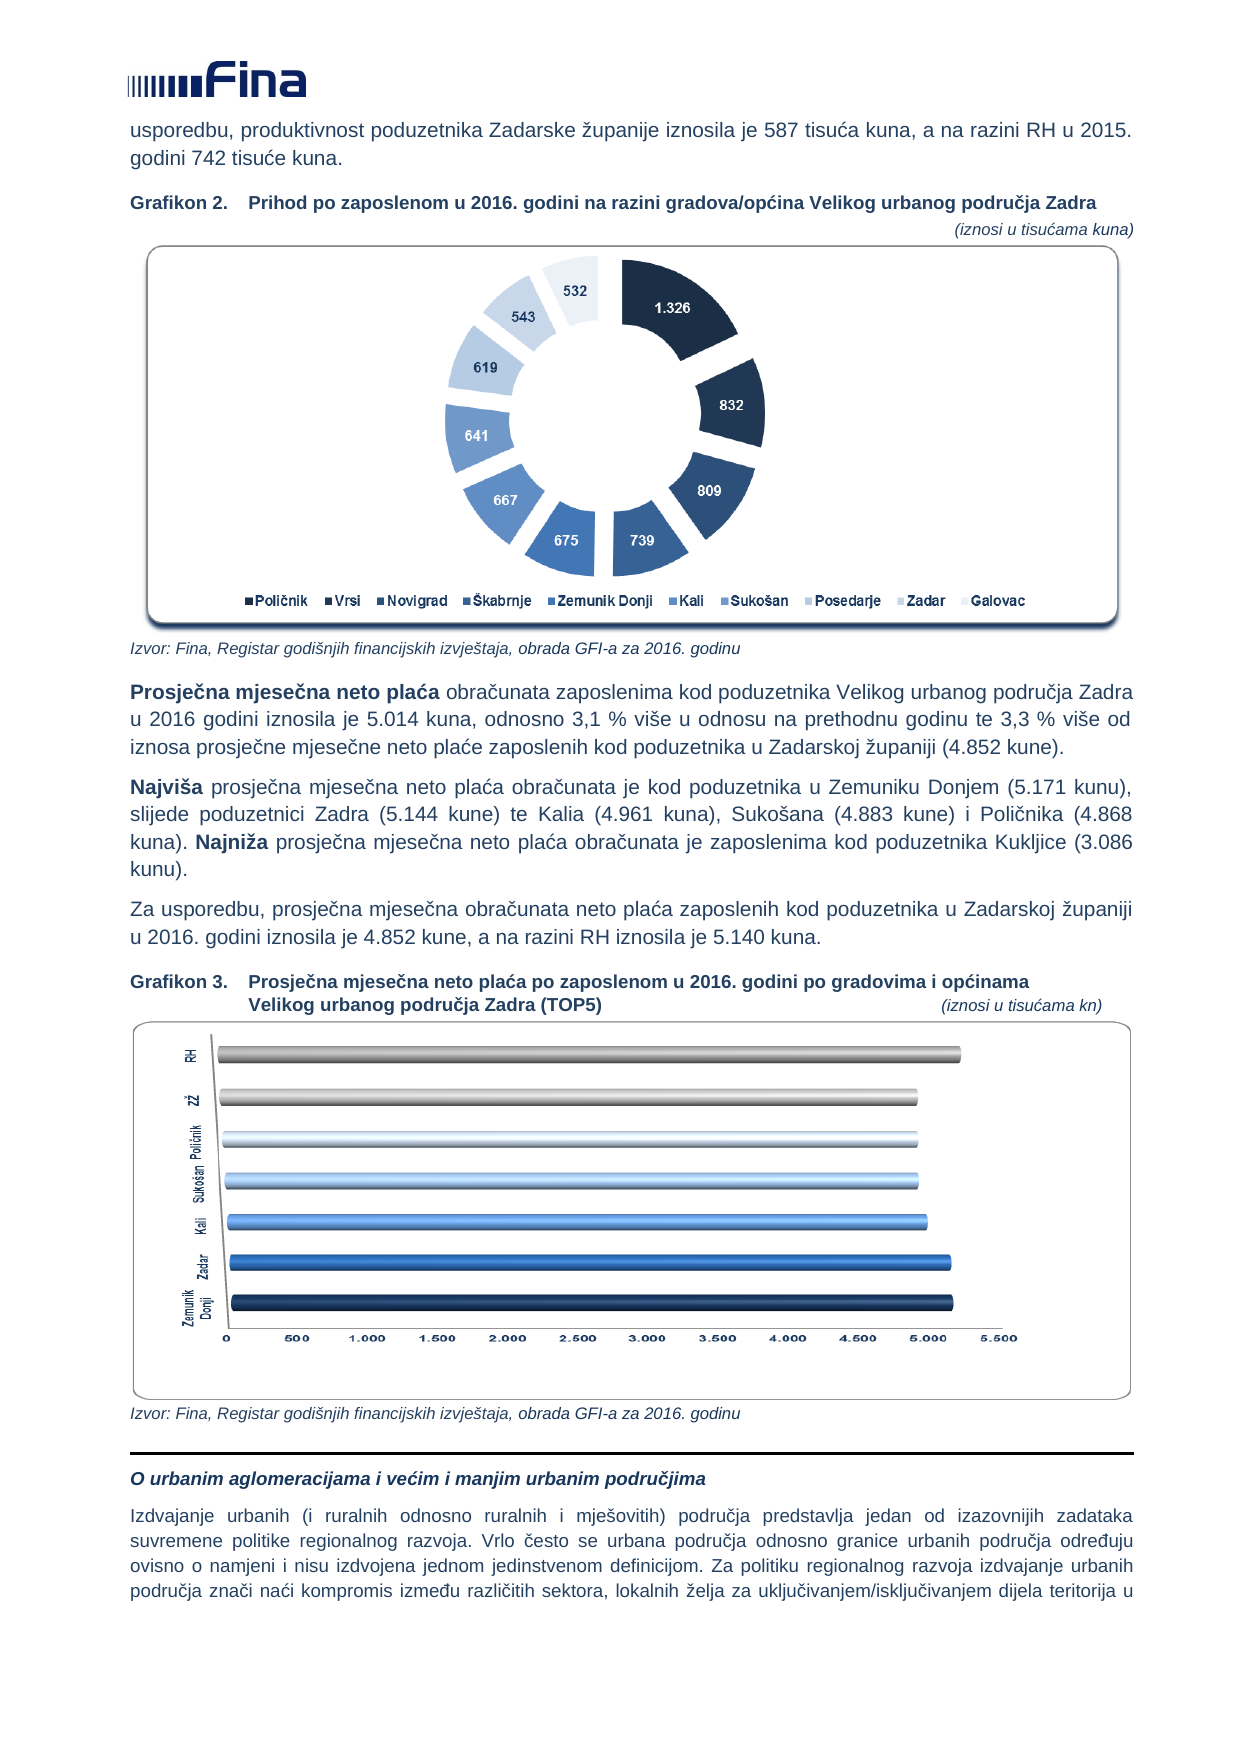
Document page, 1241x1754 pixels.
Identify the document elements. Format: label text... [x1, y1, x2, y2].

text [130, 1505, 1134, 1601]
picture [127, 61, 306, 97]
text Grafikon 2. Prihod po zaposlenom u 2016. godini na razini gradova/općina Velikog urbanog područja Zadra [130, 192, 1134, 213]
text Izvor: Fina, Registar godišnjih financijskih izvještaja, obrada GFI-a za 2016. godinu [130, 1404, 1134, 1423]
text Najviša prosječna mjesečna neto plaća obračunata je kod poduzetnika u Zemuniku Donjem (5.171 kunu), slijede poduzetnici Zadra (5.144 kune) te Kalia (4.961 kuna), Sukošana (4.883 kune) i Poličnika (4.868 kuna). Najniža prosječna mjesečna neto plaća obračunata je zaposlenima kod poduzetnika Kukljice (3.086 kunu). [130, 775, 1134, 881]
picture [132, 1021, 1131, 1400]
text Grafikon 3. Prosječna mjesečna neto plaća po zaposlenom u 2016. godini po gradovima i općinama Velikog urbanog područja Zadra (TOP5) (iznosi u tisućama kn) [130, 971, 1134, 1015]
text (iznosi u tisućama kuna) [130, 220, 1134, 239]
text Izvor: Fina, Registar godišnjih financijskih izvještaja, obrada GFI-a za 2016. godinu [130, 639, 1134, 658]
text Prosječna mjesečna neto plaća obračunata zaposlenima kod poduzetnika Velikog urbanog područja Zadra u 2016 godini iznosila je 5.014 kuna, odnosno 3,1 % više u odnosu na prethodnu godinu te 3,3 % više od iznosa prosječne mjesečne neto plaće zaposlenih kod poduzetnika u Zadarskoj županiji (4.852 kune). [130, 680, 1134, 759]
text O urbanim aglomeracijama i većim i manjim urbanim područjima [130, 1468, 1134, 1489]
text Za usporedbu, prosječna mjesečna obračunata neto plaća zaposlenih kod poduzetnika u Zadarskoj županiji u 2016. godini iznosila je 4.852 kune, a na razini RH iznosila je 5.140 kuna. [130, 897, 1134, 949]
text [130, 118, 1134, 169]
picture [140, 245, 1124, 635]
